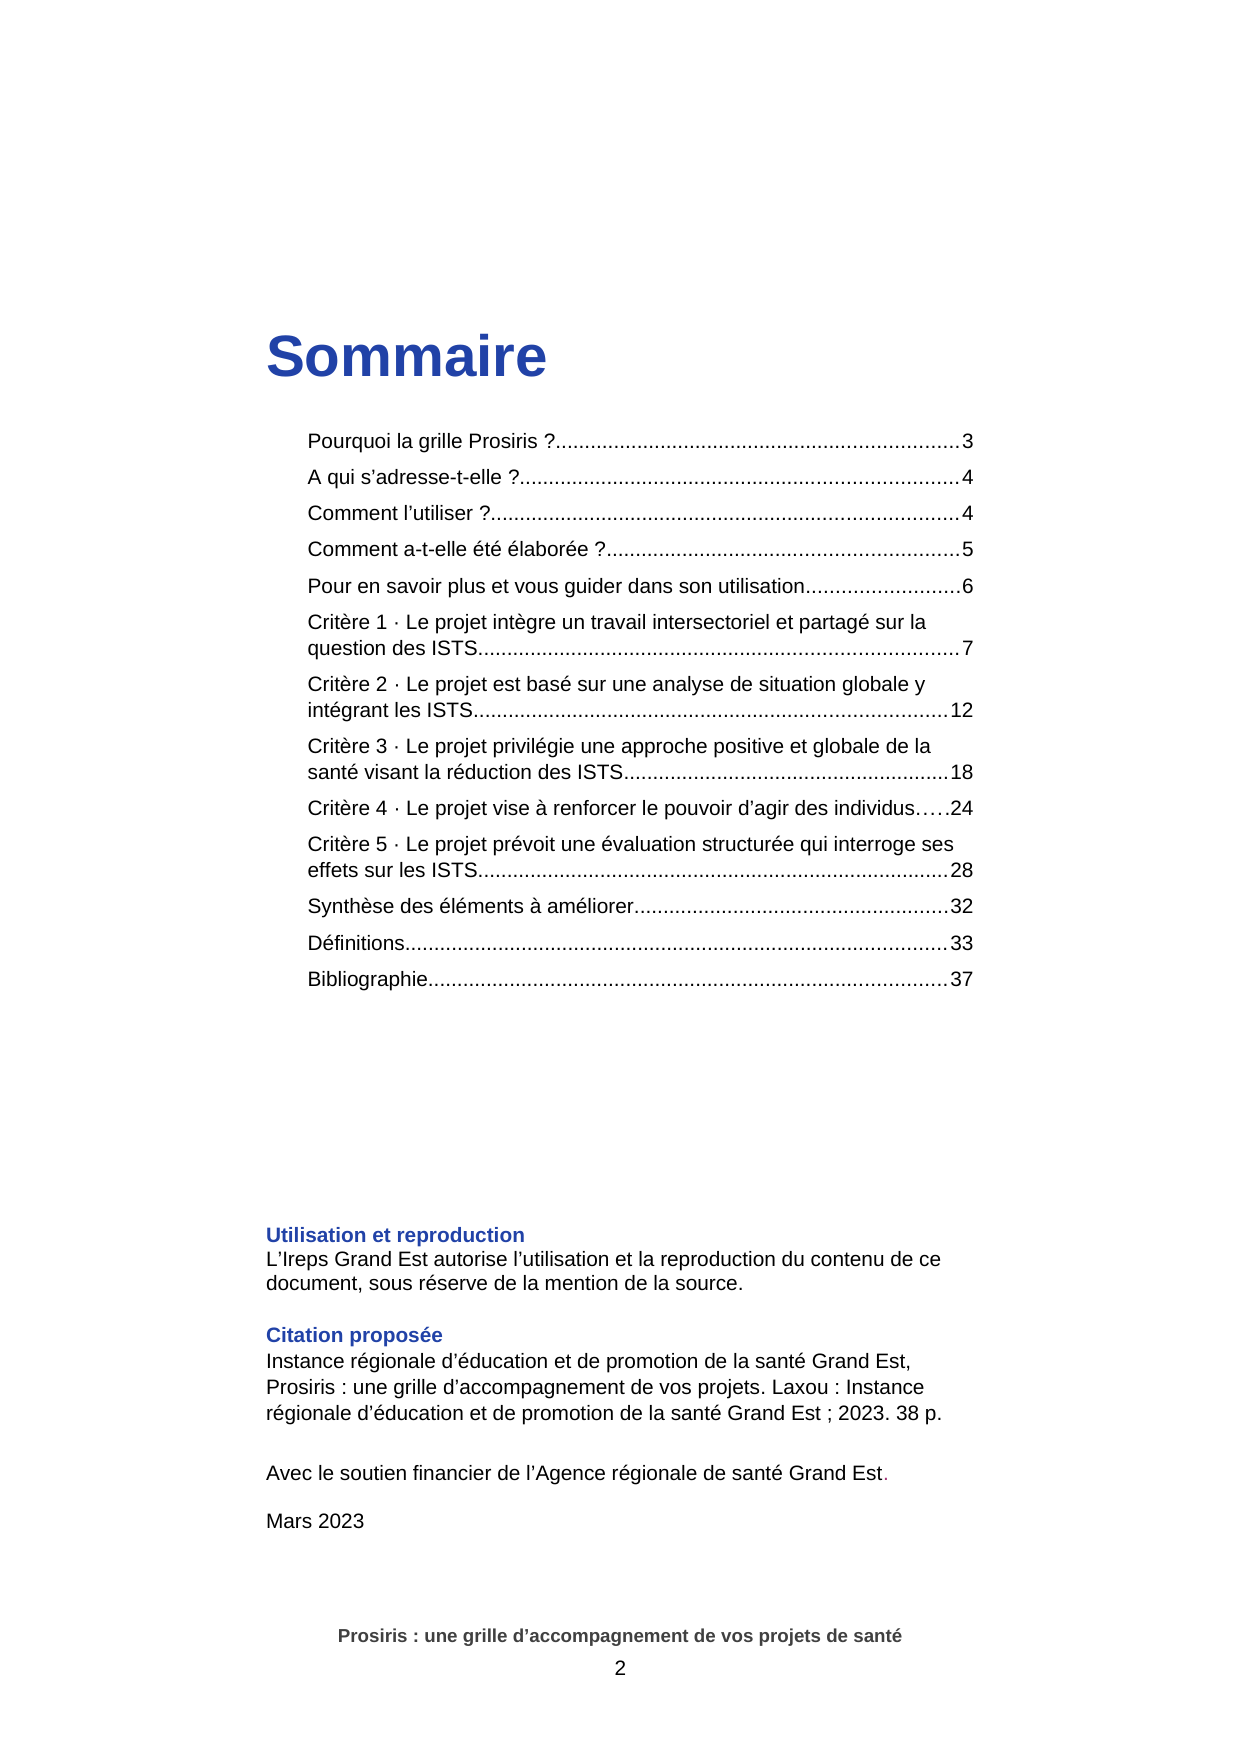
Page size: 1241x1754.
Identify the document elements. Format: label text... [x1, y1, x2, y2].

text Mars 2023 [266, 1508, 974, 1532]
text Utilisation et reproduction L’Ireps Grand Est autorise l’utilisation et la reproduction du contenu de ce document, sous réserve de la mention de la source. [266, 1222, 974, 1323]
text Avec le soutien financier de l’Agence régionale de santé Grand Est. [266, 1461, 974, 1508]
text Sommaire [266, 322, 974, 389]
text Citation proposée Instance régionale d’éducation et de promotion de la santé Grand Est, Prosiris : une grille d’accompagnement de vos projets. Laxou : Instance régionale d’éducation et de promotion de la santé Grand Est ; 2023. 38 p. [266, 1323, 974, 1450]
